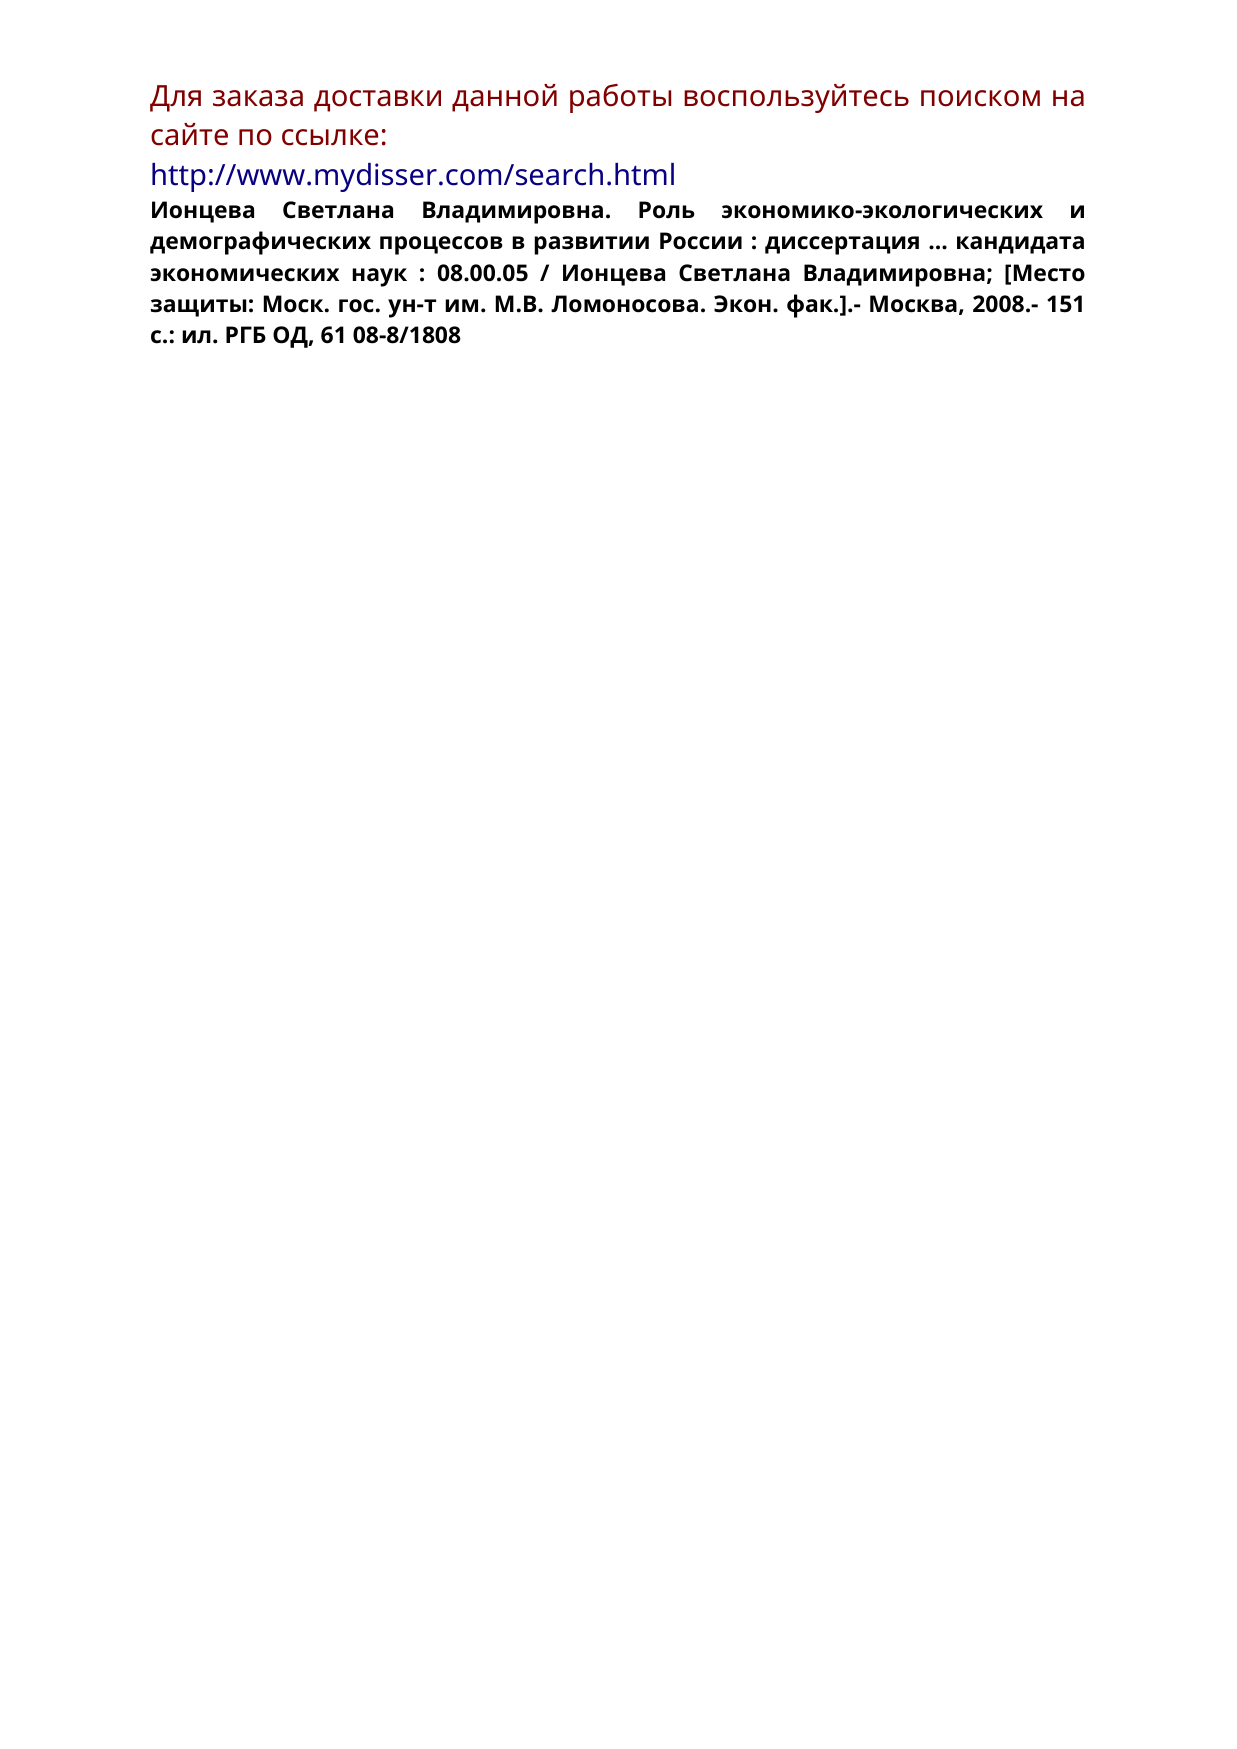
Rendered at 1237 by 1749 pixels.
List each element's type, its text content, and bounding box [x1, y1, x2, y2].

text Ионцева Светлана Владимировна. Роль экономико-экологических и демографических процессов в развитии России : диссертация ... кандидата экономических наук : 08.00.05 / Ионцева Светлана Владимировна; [Место защиты: Моск. гос. ун-т им. М.В. Ломоносова. Экон. фак.].- Москва, 2008.- 151 с.: ил. РГБ ОД, 61 08-8/1808 [150, 194, 1086, 350]
